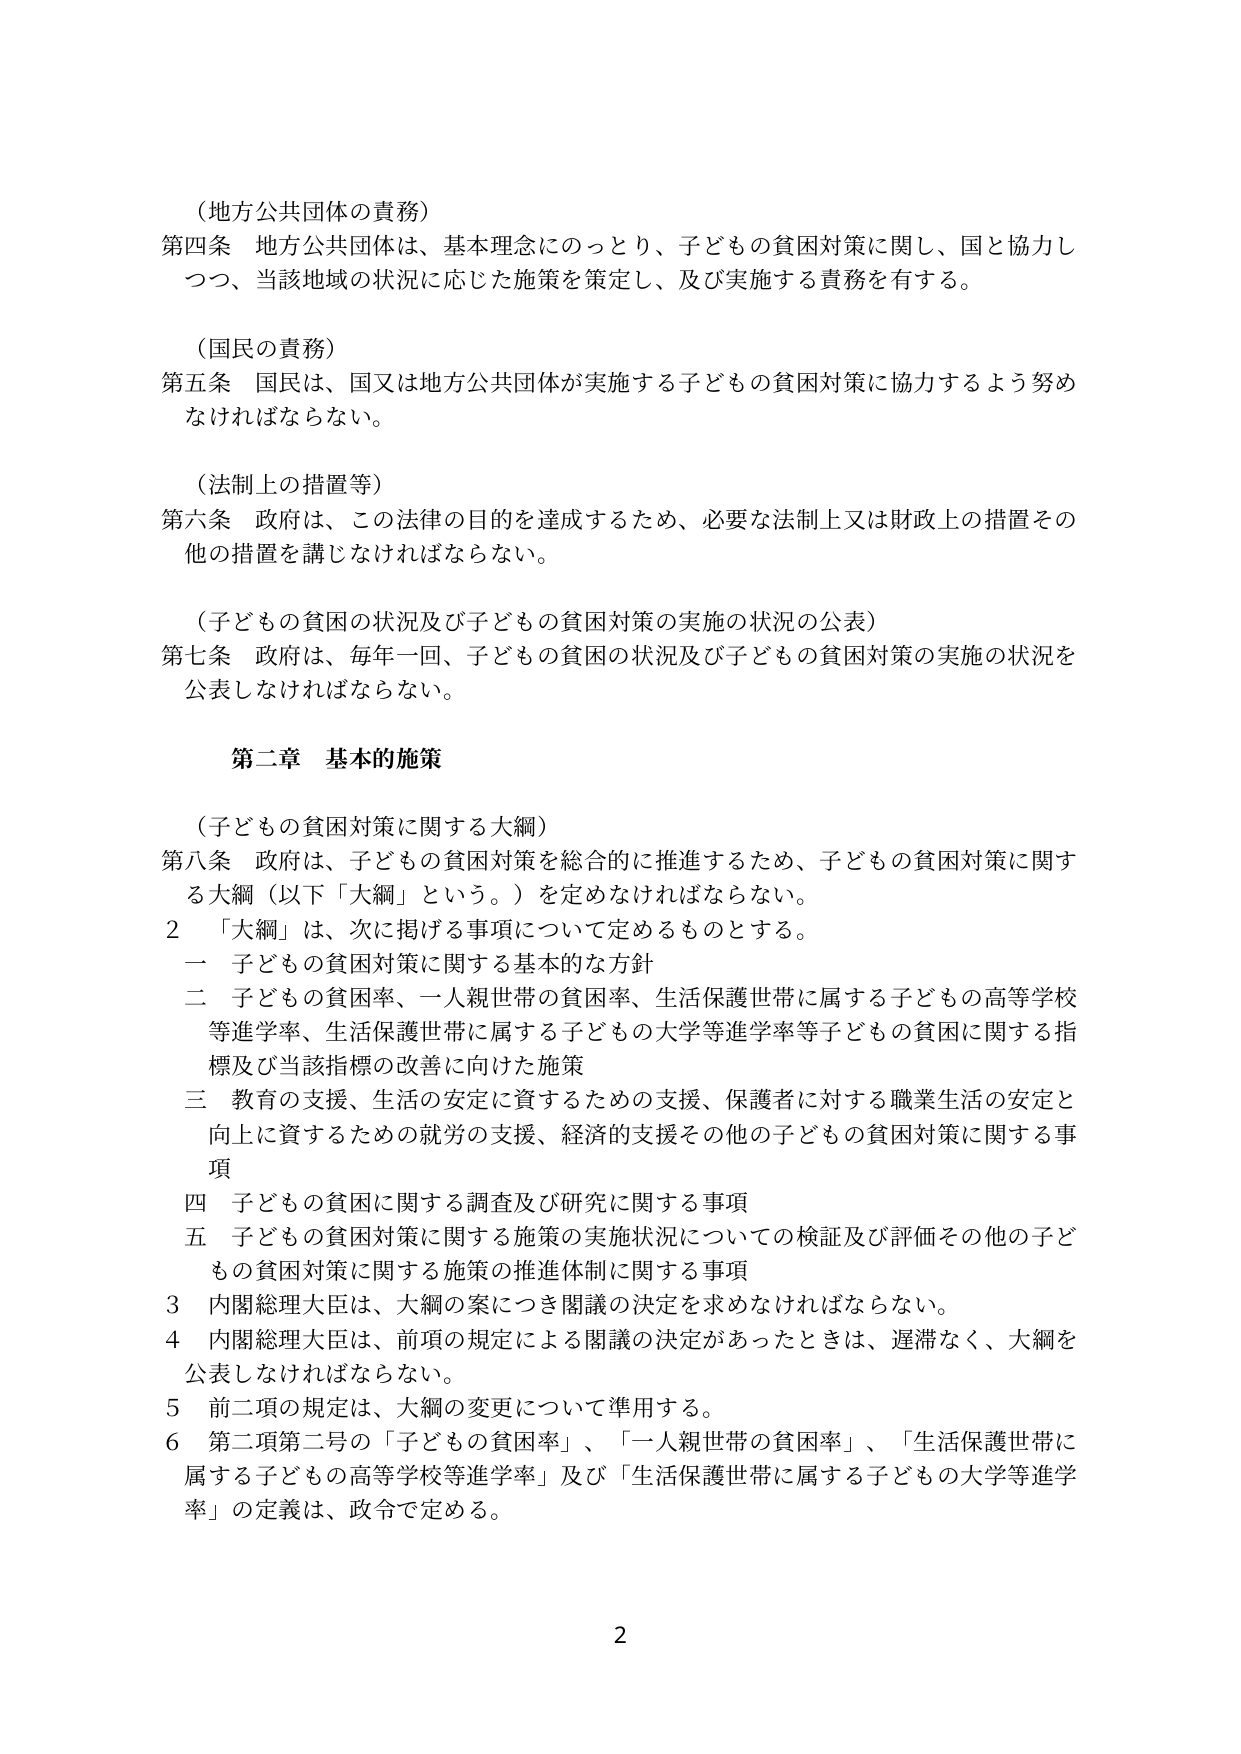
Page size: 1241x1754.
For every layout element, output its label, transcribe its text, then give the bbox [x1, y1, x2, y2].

text ２ 「大綱」は、次に掲げる事項について定めるものとする。 [161, 911, 1079, 945]
text （国民の責務） [184, 330, 1079, 364]
text ３ 内閣総理大臣は、大綱の案につき閣議の決定を求めなければならない。 [161, 1287, 1079, 1321]
text （子どもの貧困対策に関する大綱） [184, 809, 1079, 843]
text 第二章 基本的施策 [230, 740, 1079, 774]
text 第六条 政府は、この法律の目的を達成するため、必要な法制上又は財政上の措置その他の措置を講じなければならない。 [161, 501, 1079, 569]
text （地方公共団体の責務） [184, 194, 1079, 228]
text 第五条 国民は、国又は地方公共団体が実施する子どもの貧困対策に協力するよう努めなければならない。 [161, 364, 1079, 433]
text 第四条 地方公共団体は、基本理念にのっとり、子どもの貧困対策に関し、国と協力しつつ、当該地域の状況に応じた施策を策定し、及び実施する責務を有する。 [161, 228, 1079, 296]
text （法制上の措置等） [184, 467, 1079, 501]
text 五 子どもの貧困対策に関する施策の実施状況についての検証及び評価その他の子どもの貧困対策に関する施策の推進体制に関する事項 [184, 1219, 1079, 1287]
text 二 子どもの貧困率、一人親世帯の貧困率、生活保護世帯に属する子どもの高等学校等進学率、生活保護世帯に属する子どもの大学等進学率等子どもの貧困に関する指標及び当該指標の改善に向けた施策 [184, 979, 1079, 1082]
text 第八条 政府は、子どもの貧困対策を総合的に推進するため、子どもの貧困対策に関する大綱（以下「大綱」という。）を定めなければならない。 [161, 843, 1079, 911]
text 四 子どもの貧困に関する調査及び研究に関する事項 [184, 1184, 1079, 1219]
text ６ 第二項第二号の「子どもの貧困率」、「一人親世帯の貧困率」、「生活保護世帯に属する子どもの高等学校等進学率」及び「生活保護世帯に属する子どもの大学等進学率」の定義は、政令で定める。 [161, 1424, 1079, 1526]
text 第七条 政府は、毎年一回、子どもの貧困の状況及び子どもの貧困対策の実施の状況を公表しなければならない。 [161, 638, 1079, 706]
text 三 教育の支援、生活の安定に資するための支援、保護者に対する職業生活の安定と向上に資するための就労の支援、経済的支援その他の子どもの貧困対策に関する事項 [184, 1082, 1079, 1184]
text 一 子どもの貧困対策に関する基本的な方針 [184, 945, 1079, 979]
text ５ 前二項の規定は、大綱の変更について準用する。 [161, 1389, 1079, 1424]
text ４ 内閣総理大臣は、前項の規定による閣議の決定があったときは、遅滞なく、大綱を公表しなければならない。 [161, 1321, 1079, 1389]
text （子どもの貧困の状況及び子どもの貧困対策の実施の状況の公表） [184, 604, 1079, 638]
